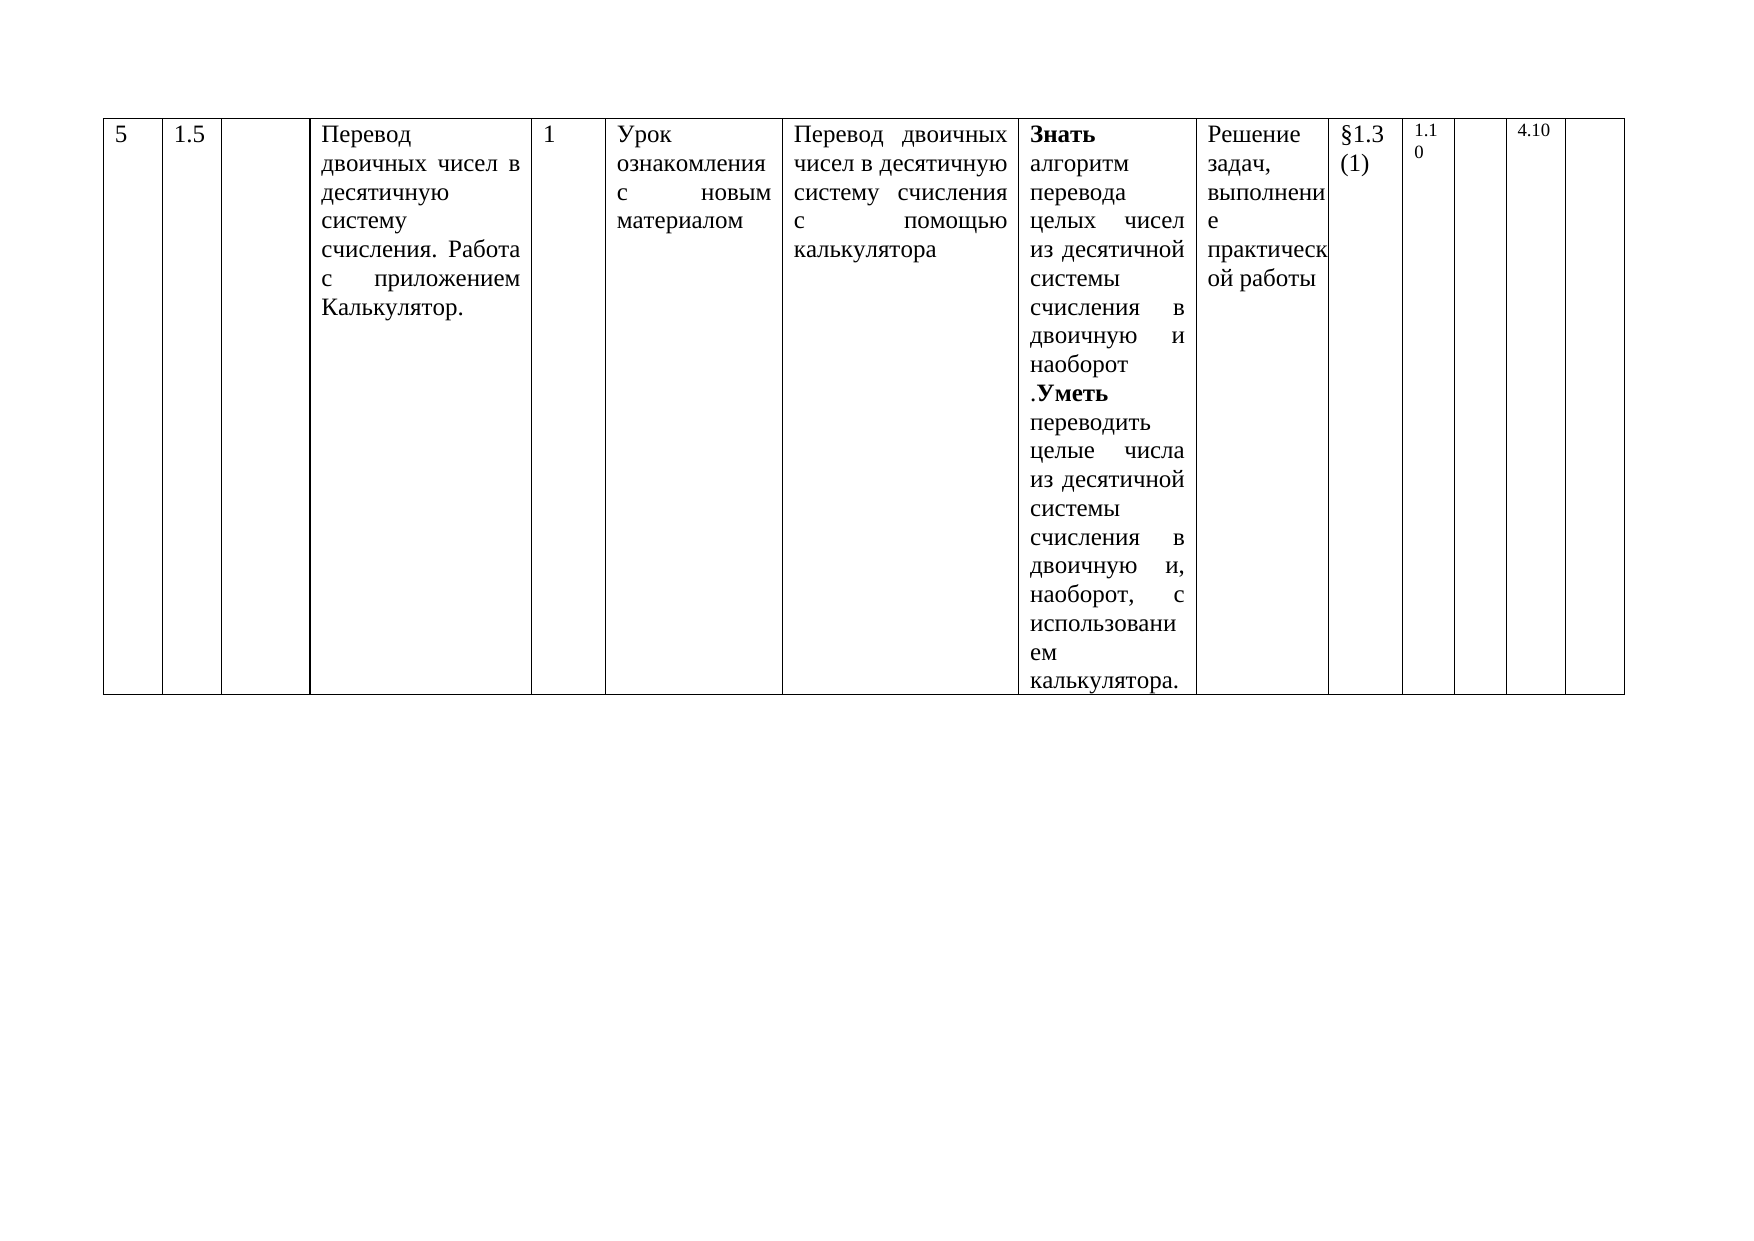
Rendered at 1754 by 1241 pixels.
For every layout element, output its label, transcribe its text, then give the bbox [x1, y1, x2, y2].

table_cell Знать алгоритм перевода целых чисел из десятичной системы счисления в двоичную и наоборот.Уметь переводить целые числа из десятичной системы счисления в двоичную и, наоборот, с использованием калькулятора. [1019, 119, 1196, 694]
table_cell [1455, 119, 1506, 694]
table_cell 4.10 [1507, 119, 1565, 694]
table_cell §1.3 (1) [1329, 119, 1402, 694]
table_cell 5 [104, 119, 162, 694]
table_cell Перевод двоичных чисел в десятичную систему счисления с помощью калькулятора [783, 119, 1018, 694]
table_cell Решение задач, выполнение практической работы [1197, 119, 1328, 694]
table_cell Урок ознакомления с новым материалом [606, 119, 782, 694]
table_cell 1.5 [163, 119, 221, 694]
table_cell 1 [532, 119, 605, 694]
table_cell Перевод двоичных чисел в десятичную систему счисления. Работа с приложением Калькулятор. [311, 119, 531, 694]
table_cell 1.10 [1403, 119, 1454, 694]
table_cell [222, 119, 309, 694]
table_cell [1566, 119, 1624, 694]
